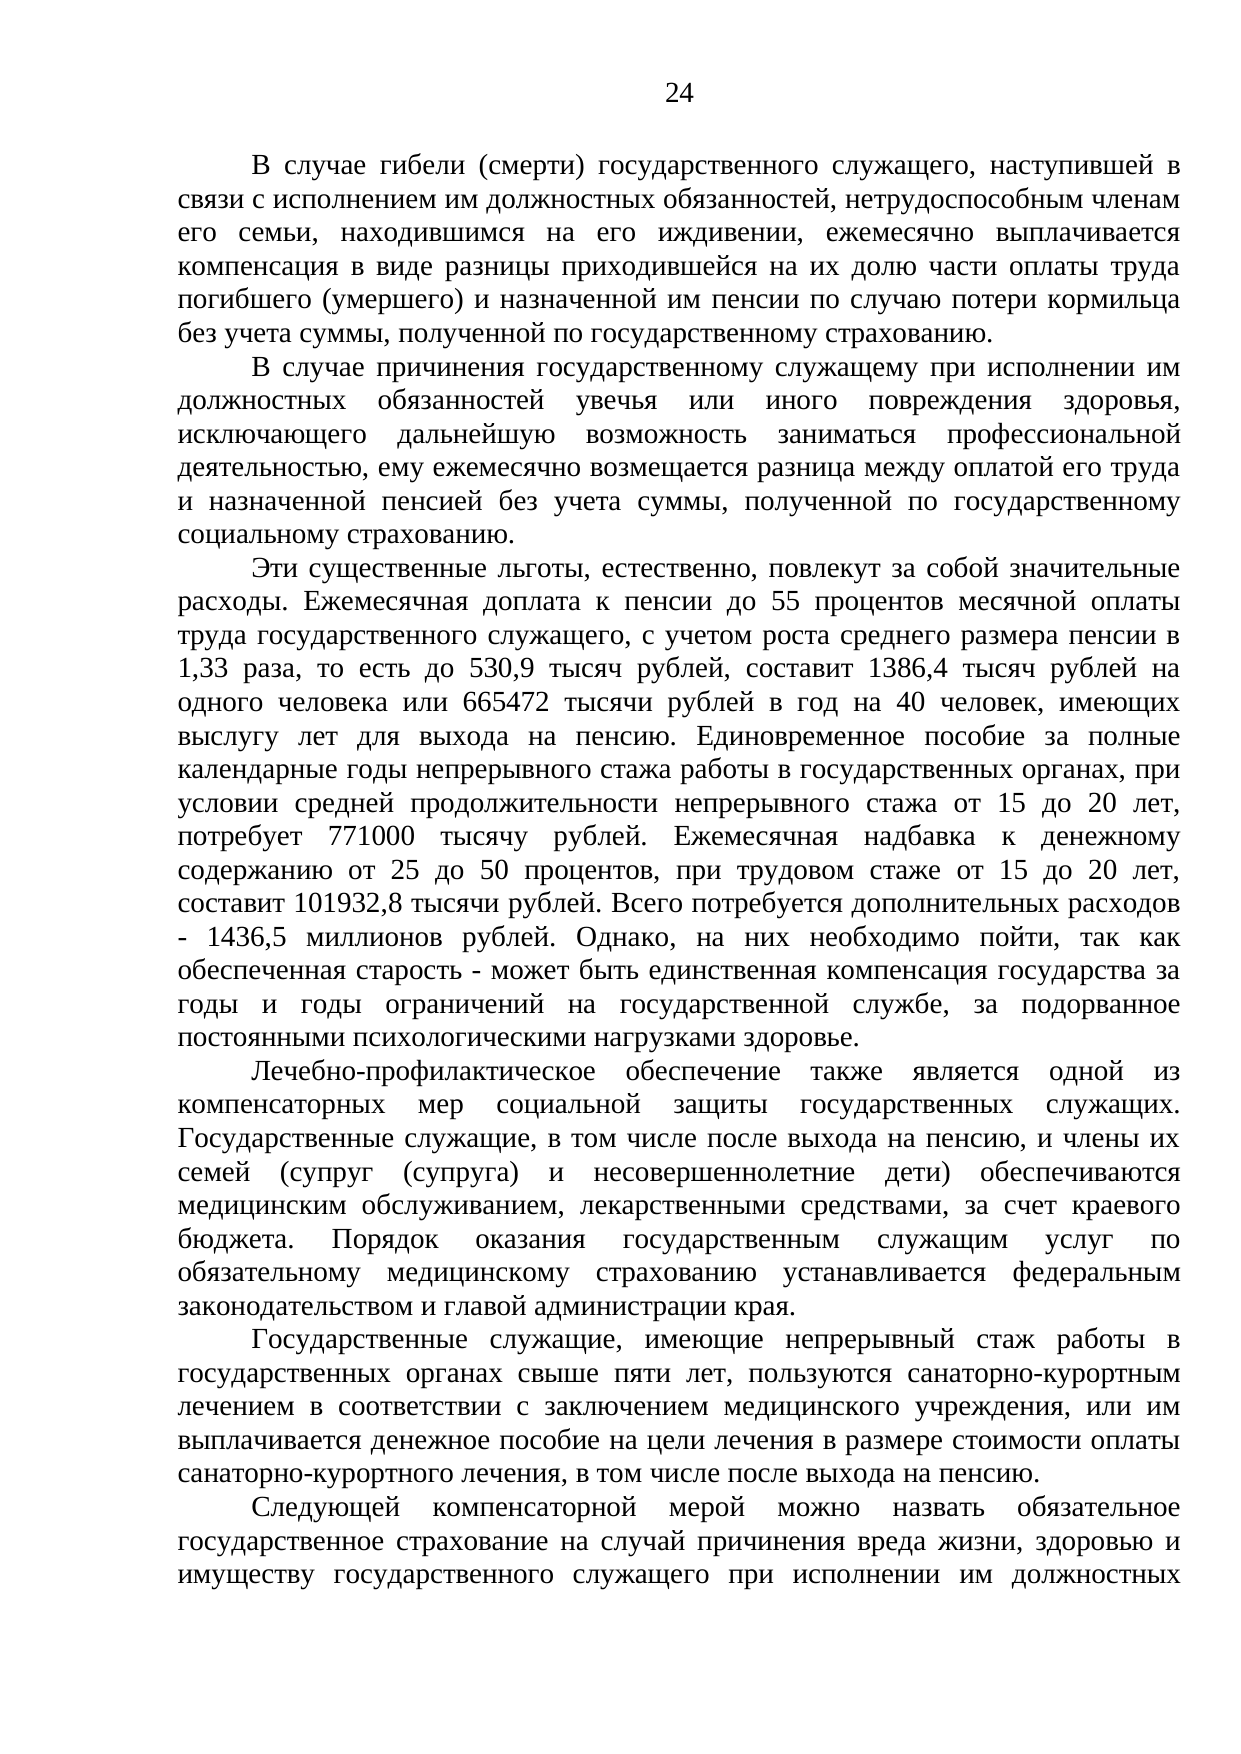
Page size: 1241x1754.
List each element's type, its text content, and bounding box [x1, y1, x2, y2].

text Эти существенные льготы, естественно, повлекут за собой значительные расходы. Ежемесячная доплата к пенсии до 55 процентов месячной оплаты труда государственного служащего, с учетом роста среднего размера пенсии в 1,33 раза, то есть до 530,9 тысяч рублей, составит 1386,4 тысяч рублей на одного человека или 665472 тысячи рублей в год на 40 человек, имеющих выслугу лет для выхода на пенсию. Единовременное пособие за полные календарные годы непрерывного стажа работы в государственных органах, при условии средней продолжительности непрерывного стажа от 15 до 20 лет, потребует 771000 тысячу рублей. Ежемесячная надбавка к денежному содержанию от 25 до 50 процентов, при трудовом стаже от 15 до 20 лет, составит 101932,8 тысячи рублей. Всего потребуется дополнительных расходов - 1436,5 миллионов рублей. Однако, на них необходимо пойти, так как обеспеченная старость - может быть единственная компенсация государства за годы и годы ограничений на государственной службе, за подорванное постоянными психологическими нагрузками здоровье. [177, 550, 1181, 1053]
text Лечебно-профилактическое обеспечение также является одной из компенсаторных мер социальной защиты государственных служащих. Государственные служащие, в том числе после выхода на пенсию, и члены их семей (супруг (супруга) и несовершеннолетние дети) обеспечиваются медицинским обслуживанием, лекарственными средствами, за счет краевого бюджета. Порядок оказания государственным служащим услуг по обязательному медицинскому страхованию устанавливается федеральным законодательством и главой администрации края. [177, 1053, 1181, 1322]
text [177, 1489, 1181, 1590]
text В случае причинения государственному служащему при исполнении им должностных обязанностей увечья или иного повреждения здоровья, исключающего дальнейшую возможность заниматься профессиональной деятельностью, ему ежемесячно возмещается разница между оплатой его труда и назначенной пенсией без учета суммы, полученной по государственному социальному страхованию. [177, 349, 1181, 550]
text В случае гибели (смерти) государственного служащего, наступившей в связи с исполнением им должностных обязанностей, нетрудоспособным членам его семьи, находившимся на его иждивении, ежемесячно выплачивается компенсация в виде разницы приходившейся на их долю части оплаты труда погибшего (умершего) и назначенной им пенсии по случаю потери кормильца без учета суммы, полученной по государственному страхованию. [177, 148, 1181, 349]
text Государственные служащие, имеющие непрерывный стаж работы в государственных органах свыше пяти лет, пользуются санаторно-курортным лечением в соответствии с заключением медицинского учреждения, или им выплачивается денежное пособие на цели лечения в размере стоимости оплаты санаторно-курортного лечения, в том числе после выхода на пенсию. [177, 1322, 1181, 1489]
